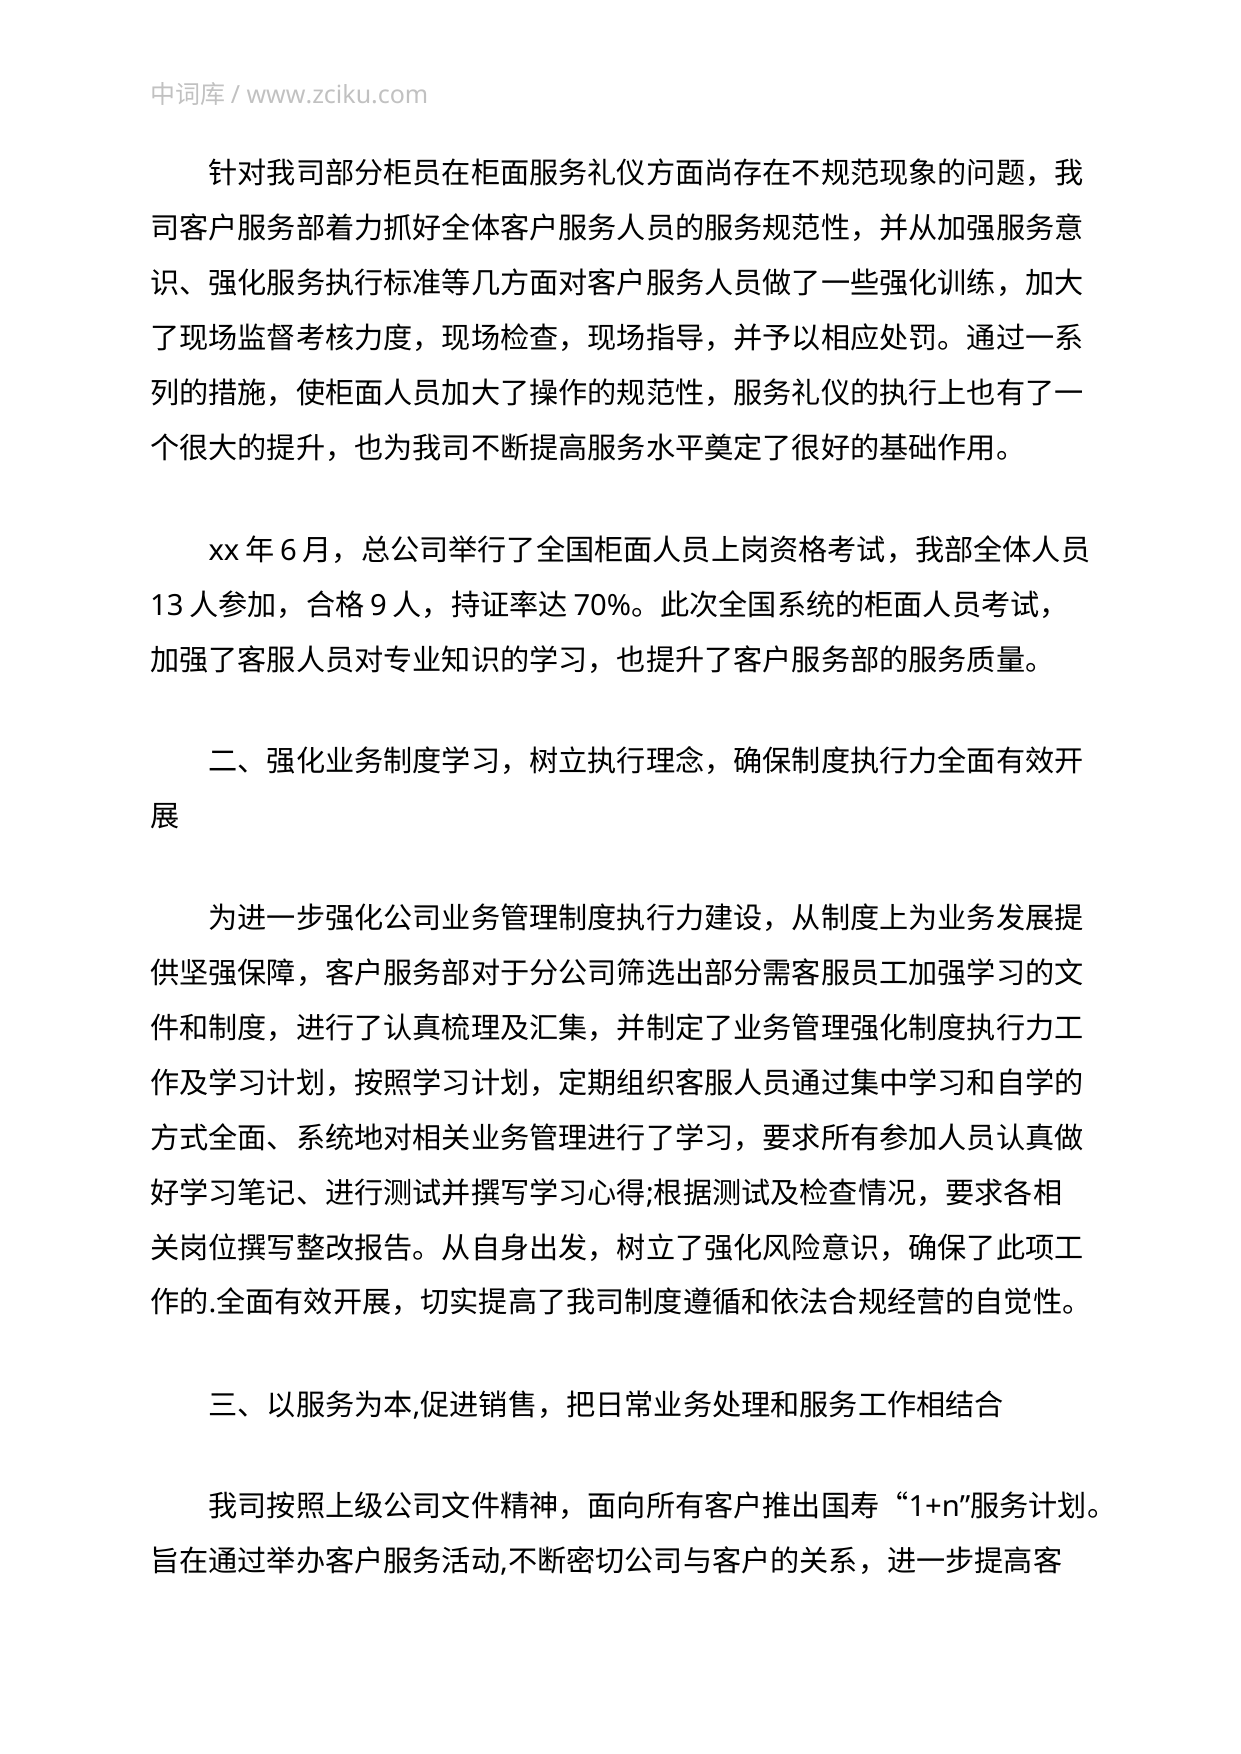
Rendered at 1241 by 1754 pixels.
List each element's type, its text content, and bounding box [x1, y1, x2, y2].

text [150, 1483, 1090, 1580]
text 二、强化业务制度学习，树立执行理念，确保制度执行力全面有效开展 [150, 738, 1090, 835]
text 三、以服务为本,促进销售，把日常业务处理和服务工作相结合 [150, 1381, 1090, 1423]
text xx年6月，总公司举行了全国柜面人员上岗资格考试，我部全体人员13人参加，合格9人，持证率达70%。此次全国系统的柜面人员考试，加强了客服人员对专业知识的学习，也提升了客户服务部的服务质量。 [150, 526, 1090, 678]
text 为进一步强化公司业务管理制度执行力建设，从制度上为业务发展提供坚强保障，客户服务部对于分公司筛选出部分需客服员工加强学习的文件和制度，进行了认真梳理及汇集，并制定了业务管理强化制度执行力工作及学习计划，按照学习计划，定期组织客服人员通过集中学习和自学的方式全面、系统地对相关业务管理进行了学习，要求所有参加人员认真做好学习笔记、进行测试并撰写学习心得;根据测试及检查情况，要求各相关岗位撰写整改报告。从自身出发，树立了强化风险意识，确保了此项工作的.全面有效开展，切实提高了我司制度遵循和依法合规经营的自觉性。 [150, 895, 1090, 1321]
text 针对我司部分柜员在柜面服务礼仪方面尚存在不规范现象的问题，我司客户服务部着力抓好全体客户服务人员的服务规范性，并从加强服务意识、强化服务执行标准等几方面对客户服务人员做了一些强化训练，加大了现场监督考核力度，现场检查，现场指导，并予以相应处罚。通过一系列的措施，使柜面人员加大了操作的规范性，服务礼仪的执行上也有了一个很大的提升，也为我司不断提高服务水平奠定了很好的基础作用。 [150, 150, 1090, 467]
